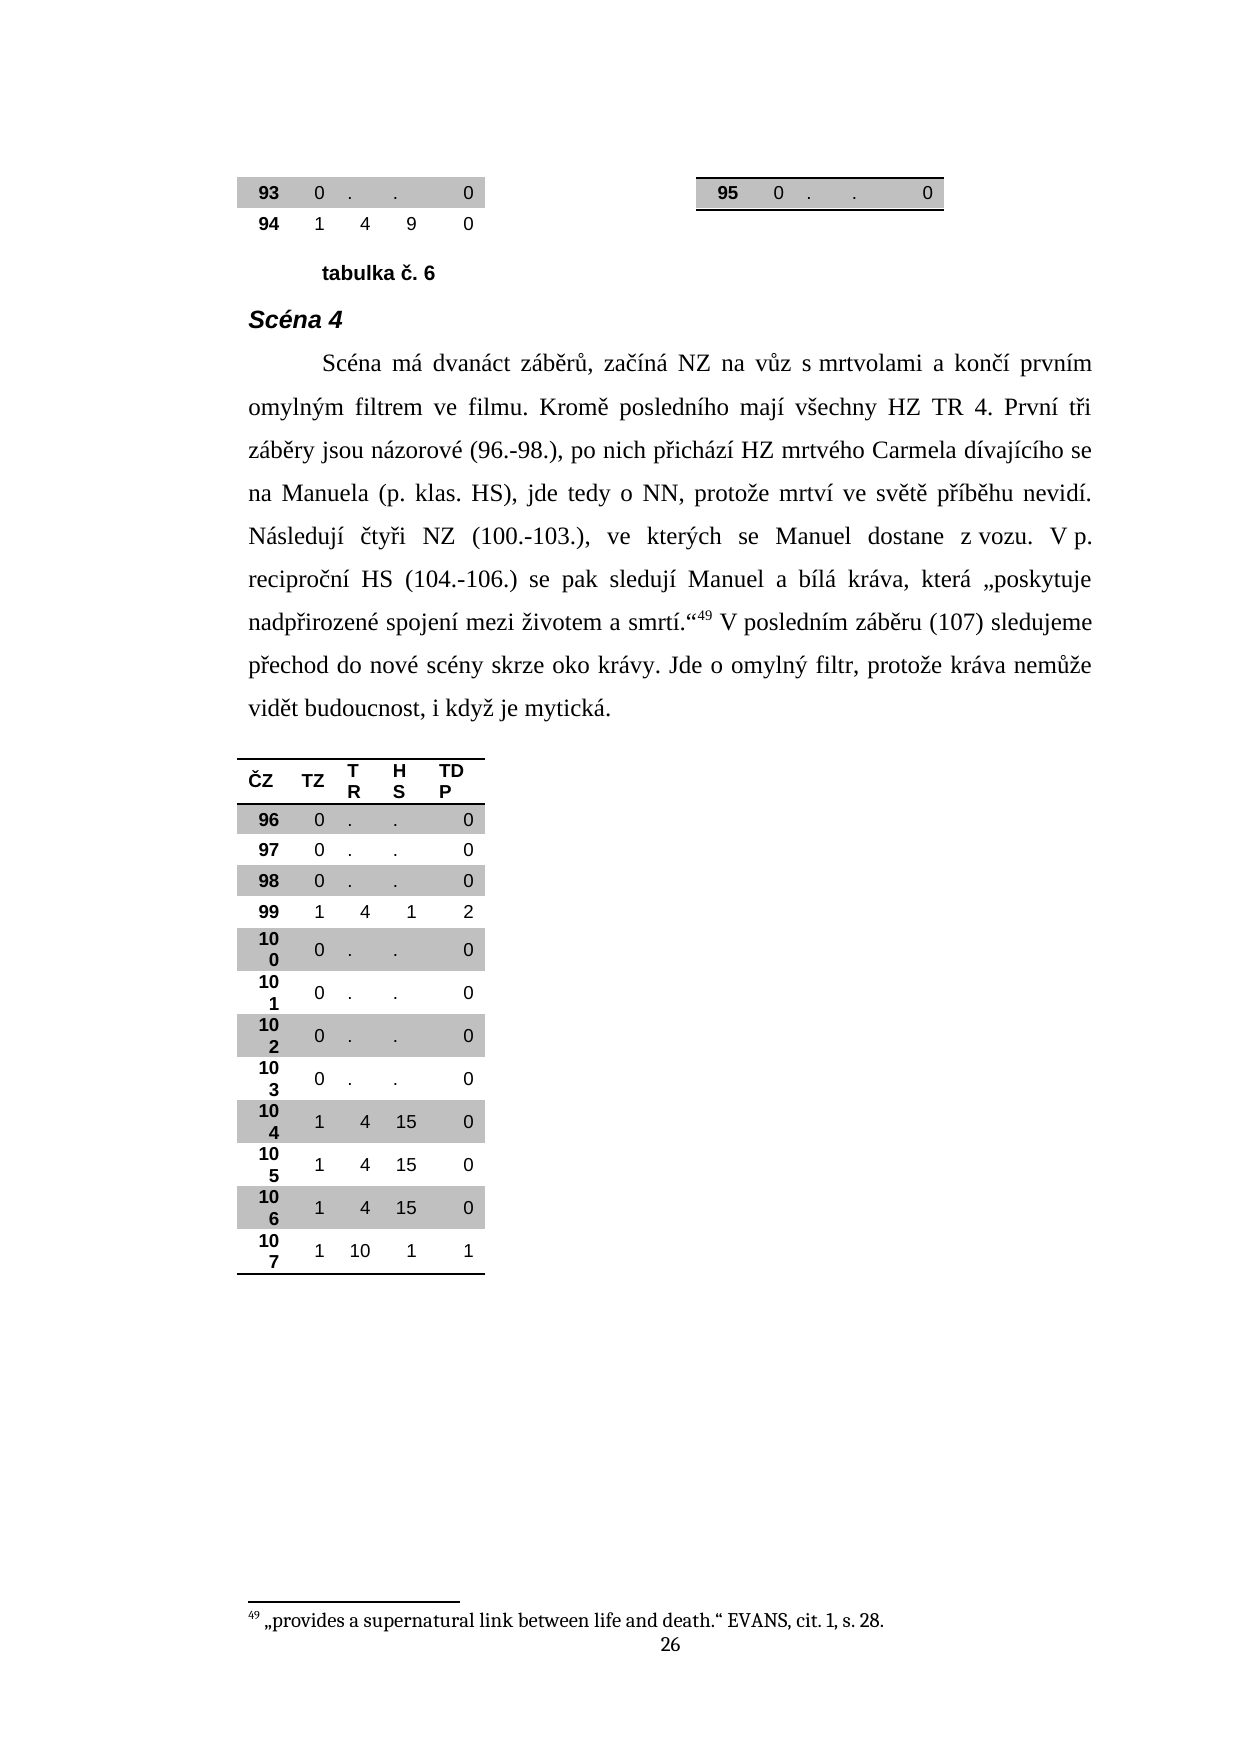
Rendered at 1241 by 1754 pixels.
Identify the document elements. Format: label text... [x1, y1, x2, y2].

table_cell 99 [237, 896, 290, 928]
table_cell 0 [290, 865, 336, 896]
table_cell 0 [428, 177, 485, 208]
table_cell 1 [381, 896, 428, 928]
table_cell 1 [290, 209, 336, 240]
table_cell . [795, 179, 840, 208]
table_cell 107 [237, 1230, 290, 1273]
table_cell 105 [237, 1143, 290, 1186]
table_cell . [381, 865, 428, 896]
table_cell 0 [428, 834, 485, 865]
table_cell 103 [237, 1057, 290, 1100]
table_cell 10 [336, 1230, 381, 1273]
table_cell 1 [290, 1143, 336, 1186]
table_cell 0 [290, 1014, 336, 1057]
table_header TZ [290, 760, 336, 803]
table_cell 0 [428, 209, 485, 240]
table_cell 0 [428, 1014, 485, 1057]
table_cell . [381, 1057, 428, 1100]
table_cell . [336, 971, 381, 1014]
table_cell . [381, 928, 428, 971]
text Scéna má dvanáct záběrů, začíná NZ na vůz s mrtvolami a končí prvním omylným filtrem ve filmu. Kromě posledního mají všechny HZ TR 4. První tři záběry jsou názorové (96.-98.), po nich přichází HZ mrtvého Carmela dívajícího se na Manuela (p. klas. HS), jde tedy o NN, protože mrtví ve světě příběhu nevidí. Následují čtyři NZ (100.-103.), ve kterých se Manuel dostane z vozu. V p. reciproční HS (104.-106.) se pak sledují Manuel a bílá kráva, která „poskytuje nadpřirozené spojení mezi životem a smrtí.“ V posledním záběru (107) sledujeme přechod do nové scény skrze oko krávy. Jde o omylný filtr, protože kráva nemůže vidět budoucnost, i když je mytická. [248, 348, 1092, 722]
table_header ČZ [237, 760, 290, 803]
table_cell 0 [290, 971, 336, 1014]
table_cell 0 [428, 1057, 485, 1100]
table_cell 106 [237, 1186, 290, 1229]
table_cell 4 [336, 209, 381, 240]
table_cell . [381, 834, 428, 865]
table_cell . [381, 177, 428, 208]
table_cell 94 [237, 209, 290, 240]
table_cell 0 [887, 179, 944, 208]
table_cell 101 [237, 971, 290, 1014]
text tabulka č. 6 [248, 261, 1092, 284]
table_cell 95 [696, 179, 749, 208]
table_cell 0 [428, 805, 485, 834]
table_cell 0 [290, 928, 336, 971]
table_cell 15 [381, 1143, 428, 1186]
table_cell 1 [290, 1230, 336, 1273]
table_cell 0 [428, 1143, 485, 1186]
table_cell 104 [237, 1100, 290, 1143]
table_cell 0 [290, 177, 336, 208]
table_cell 97 [237, 834, 290, 865]
table_cell 102 [237, 1014, 290, 1057]
table_cell 96 [237, 805, 290, 834]
table_cell . [840, 179, 887, 208]
table_header TR [336, 760, 381, 803]
table_cell . [381, 1014, 428, 1057]
table_cell 4 [336, 1186, 381, 1229]
table_cell 1 [428, 1230, 485, 1273]
subtitle Scéna 4 [248, 305, 1092, 334]
table_cell . [336, 1014, 381, 1057]
table_cell 15 [381, 1186, 428, 1229]
table_cell . [336, 834, 381, 865]
table_cell 9 [381, 209, 428, 240]
table_header TDP [428, 760, 485, 803]
table_cell 0 [428, 971, 485, 1014]
table_cell 4 [336, 1100, 381, 1143]
table_cell 4 [336, 896, 381, 928]
table_cell 0 [749, 179, 795, 208]
table_cell 0 [428, 1100, 485, 1143]
table_cell 0 [428, 928, 485, 971]
table_cell 1 [290, 1100, 336, 1143]
table_cell 0 [428, 1186, 485, 1229]
table_cell 1 [290, 896, 336, 928]
table_cell . [336, 865, 381, 896]
table_cell . [336, 805, 381, 834]
table_cell . [336, 1057, 381, 1100]
table_cell 93 [237, 177, 290, 208]
table_cell 98 [237, 865, 290, 896]
table_cell 100 [237, 928, 290, 971]
table_cell . [381, 805, 428, 834]
table_cell 0 [290, 1057, 336, 1100]
table_cell . [336, 928, 381, 971]
table_cell . [381, 971, 428, 1014]
table_header HS [381, 760, 428, 803]
table_cell 0 [428, 865, 485, 896]
table_cell 0 [290, 805, 336, 834]
table_cell 1 [290, 1186, 336, 1229]
table_cell 1 [381, 1230, 428, 1273]
table_cell 2 [428, 896, 485, 928]
table_cell 15 [381, 1100, 428, 1143]
table_cell 4 [336, 1143, 381, 1186]
table_cell 0 [290, 834, 336, 865]
table_cell . [336, 177, 381, 208]
